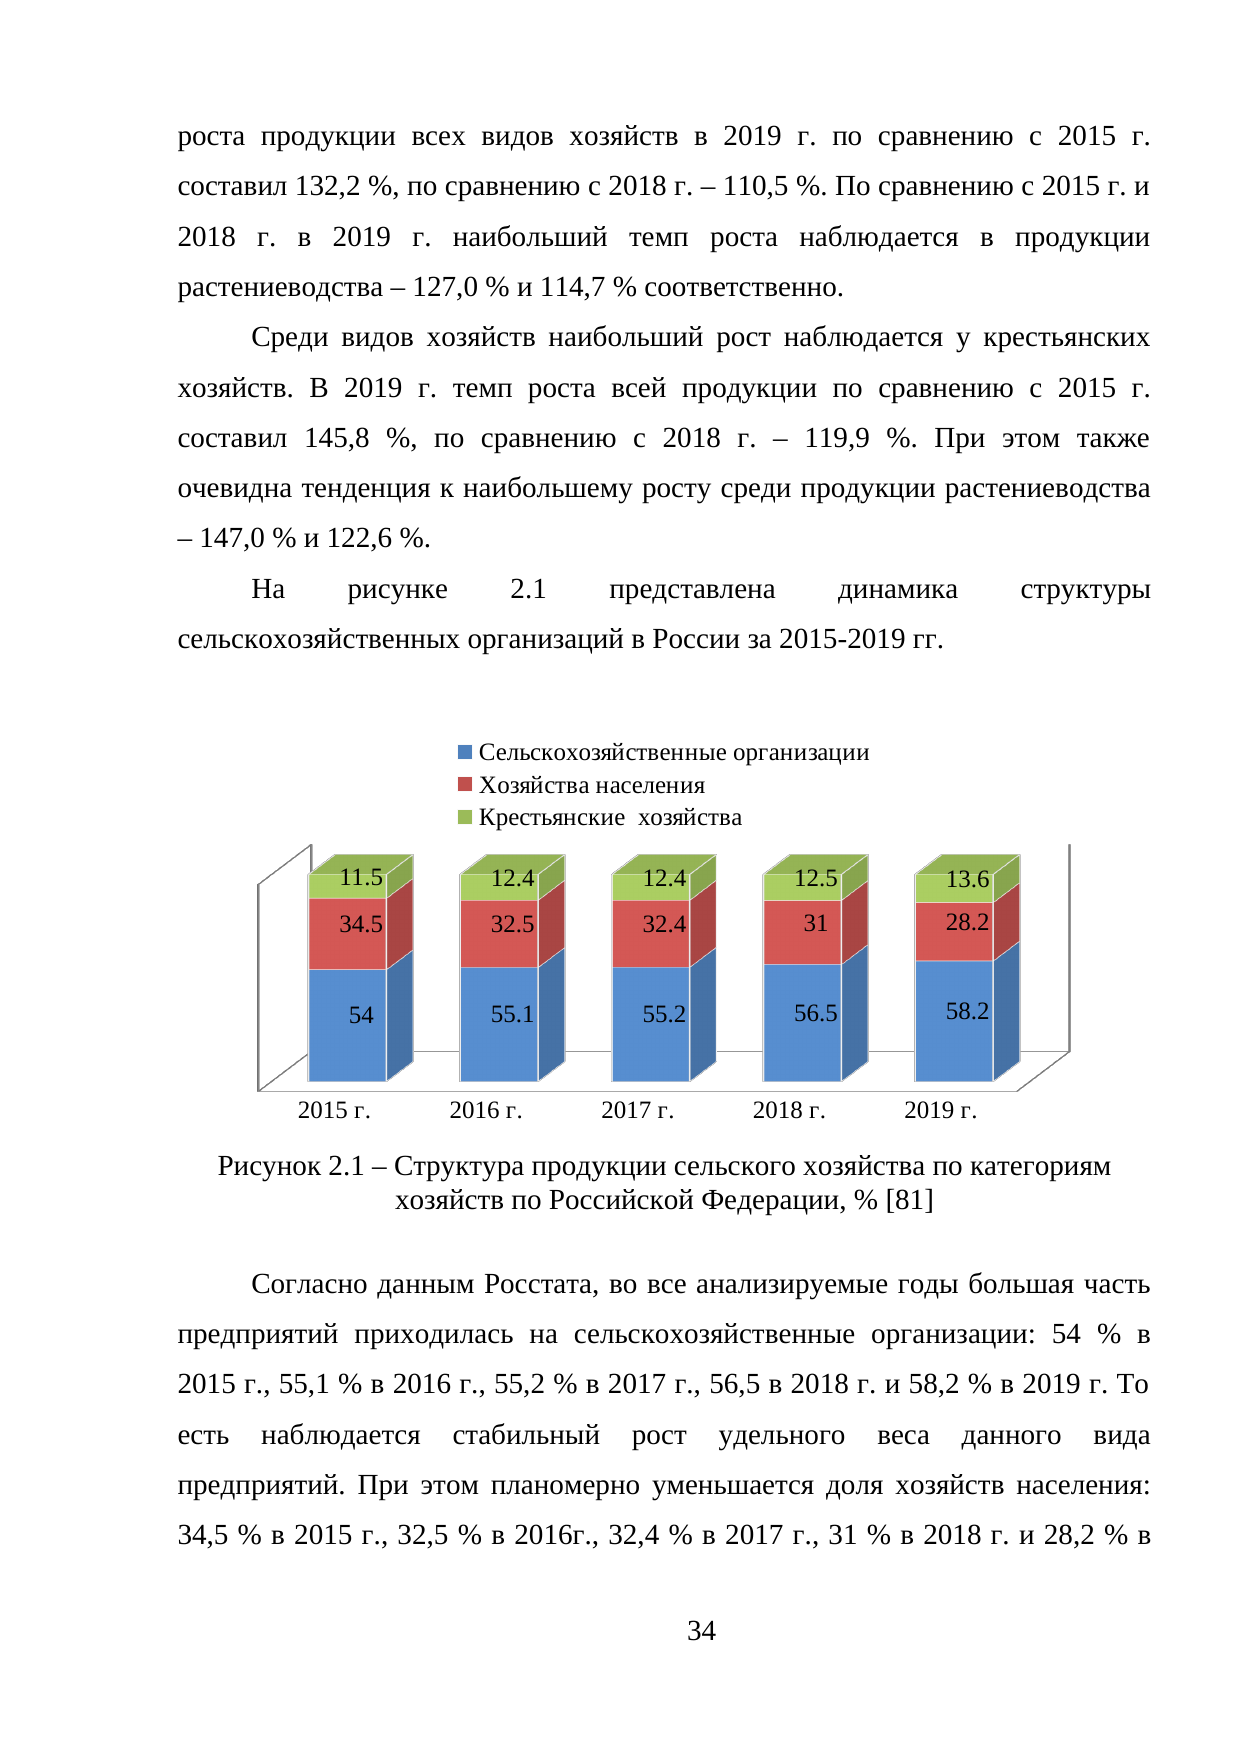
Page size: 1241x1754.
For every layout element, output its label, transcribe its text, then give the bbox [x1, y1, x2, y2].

text Рисунок 2.1 – Структура продукции сельского хозяйства по категориям хозяйств по Российской Федерации, % [81] [177, 1148, 1152, 1216]
text Среди видов хозяйств наибольший рост наблюдается у крестьянских хозяйств. В 2019 г. темп роста всей продукции по сравнению с 2015 г. составил 145,8 %, по сравнению с 2018 г. – 119,9 %. При этом также очевидна тенденция к наибольшему росту среди продукции растениеводства – 147,0 % и 122,6 %. [177, 319, 1152, 554]
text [177, 1266, 1152, 1551]
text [177, 118, 1152, 303]
text На рисунке 2.1 представлена динамика структуры сельскохозяйственных организаций в России за 2015-2019 гг. [177, 571, 1152, 655]
